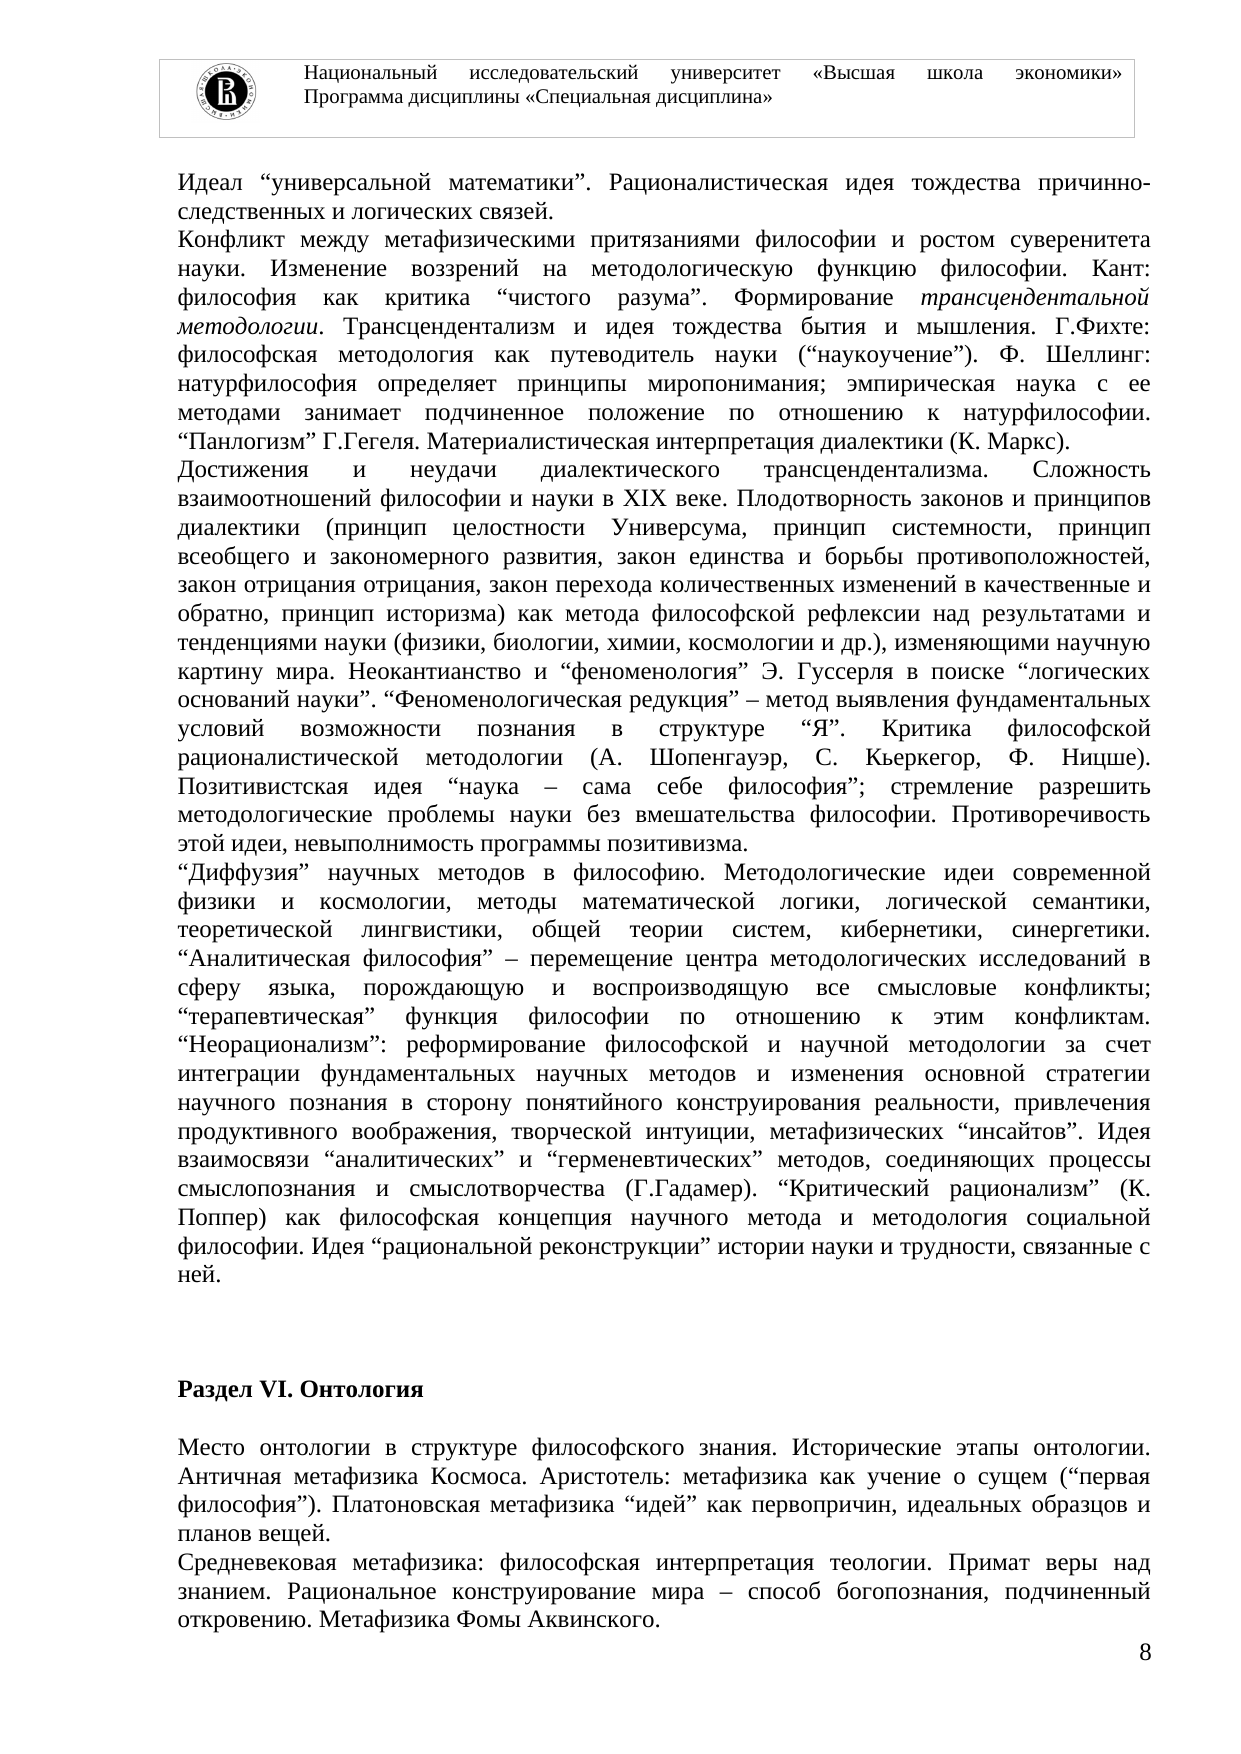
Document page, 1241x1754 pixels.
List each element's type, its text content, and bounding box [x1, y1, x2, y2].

text Раздел VI. Онтология [177, 1374, 1152, 1403]
text Идеал “универсальной математики”. Рационалистическая идея тождества причинно-следственных и логических связей. [177, 167, 1152, 224]
text “Диффузия” научных методов в философию. Методологические идеи современной физики и космологии, методы математической логики, логической семантики, теоретической лингвистики, общей теории систем, кибернетики, синергетики. “Аналитическая философия” – перемещение центра методологических исследований в сферу языка, порождающую и воспроизводящую все смысловые конфликты; “терапевтическая” функция философии по отношению к этим конфликтам. “Неорационализм”: реформирование философской и научной методологии за счет интеграции фундаментальных научных методов и изменения основной стратегии научного познания в сторону понятийного конструирования реальности, привлечения продуктивного воображения, творческой интуиции, метафизических “инсайтов”. Идея взаимосвязи “аналитических” и “герменевтических” методов, соединяющих процессы смыслопознания и смыслотворчества (Г.Гадамер). “Критический рационализм” (К. Поппер) как философская концепция научного метода и методология социальной философии. Идея “рациональной реконструкции” истории науки и трудности, связанные с ней. [177, 857, 1152, 1288]
text Место онтологии в структуре философского знания. Исторические этапы онтологии. Античная метафизика Космоса. Аристотель: метафизика как учение о сущем (“первая философия”). Платоновская метафизика “идей” как первопричин, идеальных образцов и планов вещей. [177, 1432, 1152, 1547]
text Средневековая метафизика: философская интерпретация теологии. Примат веры над знанием. Рациональное конструирование мира – способ богопознания, подчиненный откровению. Метафизика Фомы Аквинского. [177, 1547, 1152, 1633]
picture [191, 60, 261, 123]
text Конфликт между метафизическими притязаниями философии и ростом суверенитета науки. Изменение воззрений на методологическую функцию философии. Кант: философия как критика “чистого разума”. Формирование трансцендентальной методологии. Трансцендентализм и идея тождества бытия и мышления. Г.Фихте: философская методология как путеводитель науки (“наукоучение”). Ф. Шеллинг: натурфилософия определяет принципы миропонимания; эмпирическая наука с ее методами занимает подчиненное положение по отношению к натурфилософии. “Панлогизм” Г.Гегеля. Материалистическая интерпретация диалектики (К. Маркс). [177, 224, 1152, 454]
text Достижения и неудачи диалектического трансцендентализма. Сложность взаимоотношений философии и науки в XIX веке. Плодотворность законов и принципов диалектики (принцип целостности Универсума, принцип системности, принцип всеобщего и закономерного развития, закон единства и борьбы противоположностей, закон отрицания отрицания, закон перехода количественных изменений в качественные и обратно, принцип историзма) как метода философской рефлексии над результатами и тенденциями науки (физики, биологии, химии, космологии и др.), изменяющими научную картину мира. Неокантианство и “феноменология” Э. Гуссерля в поиске “логических оснований науки”. “Феноменологическая редукция” – метод выявления фундаментальных условий возможности познания в структуре “Я”. Критика философской рационалистической методологии (А. Шопенгауэр, С. Кьеркегор, Ф. Ницше). Позитивистская идея “наука – сама себе философия”; стремление разрешить методологические проблемы науки без вмешательства философии. Противоречивость этой идеи, невыполнимость программы позитивизма. [177, 454, 1152, 857]
